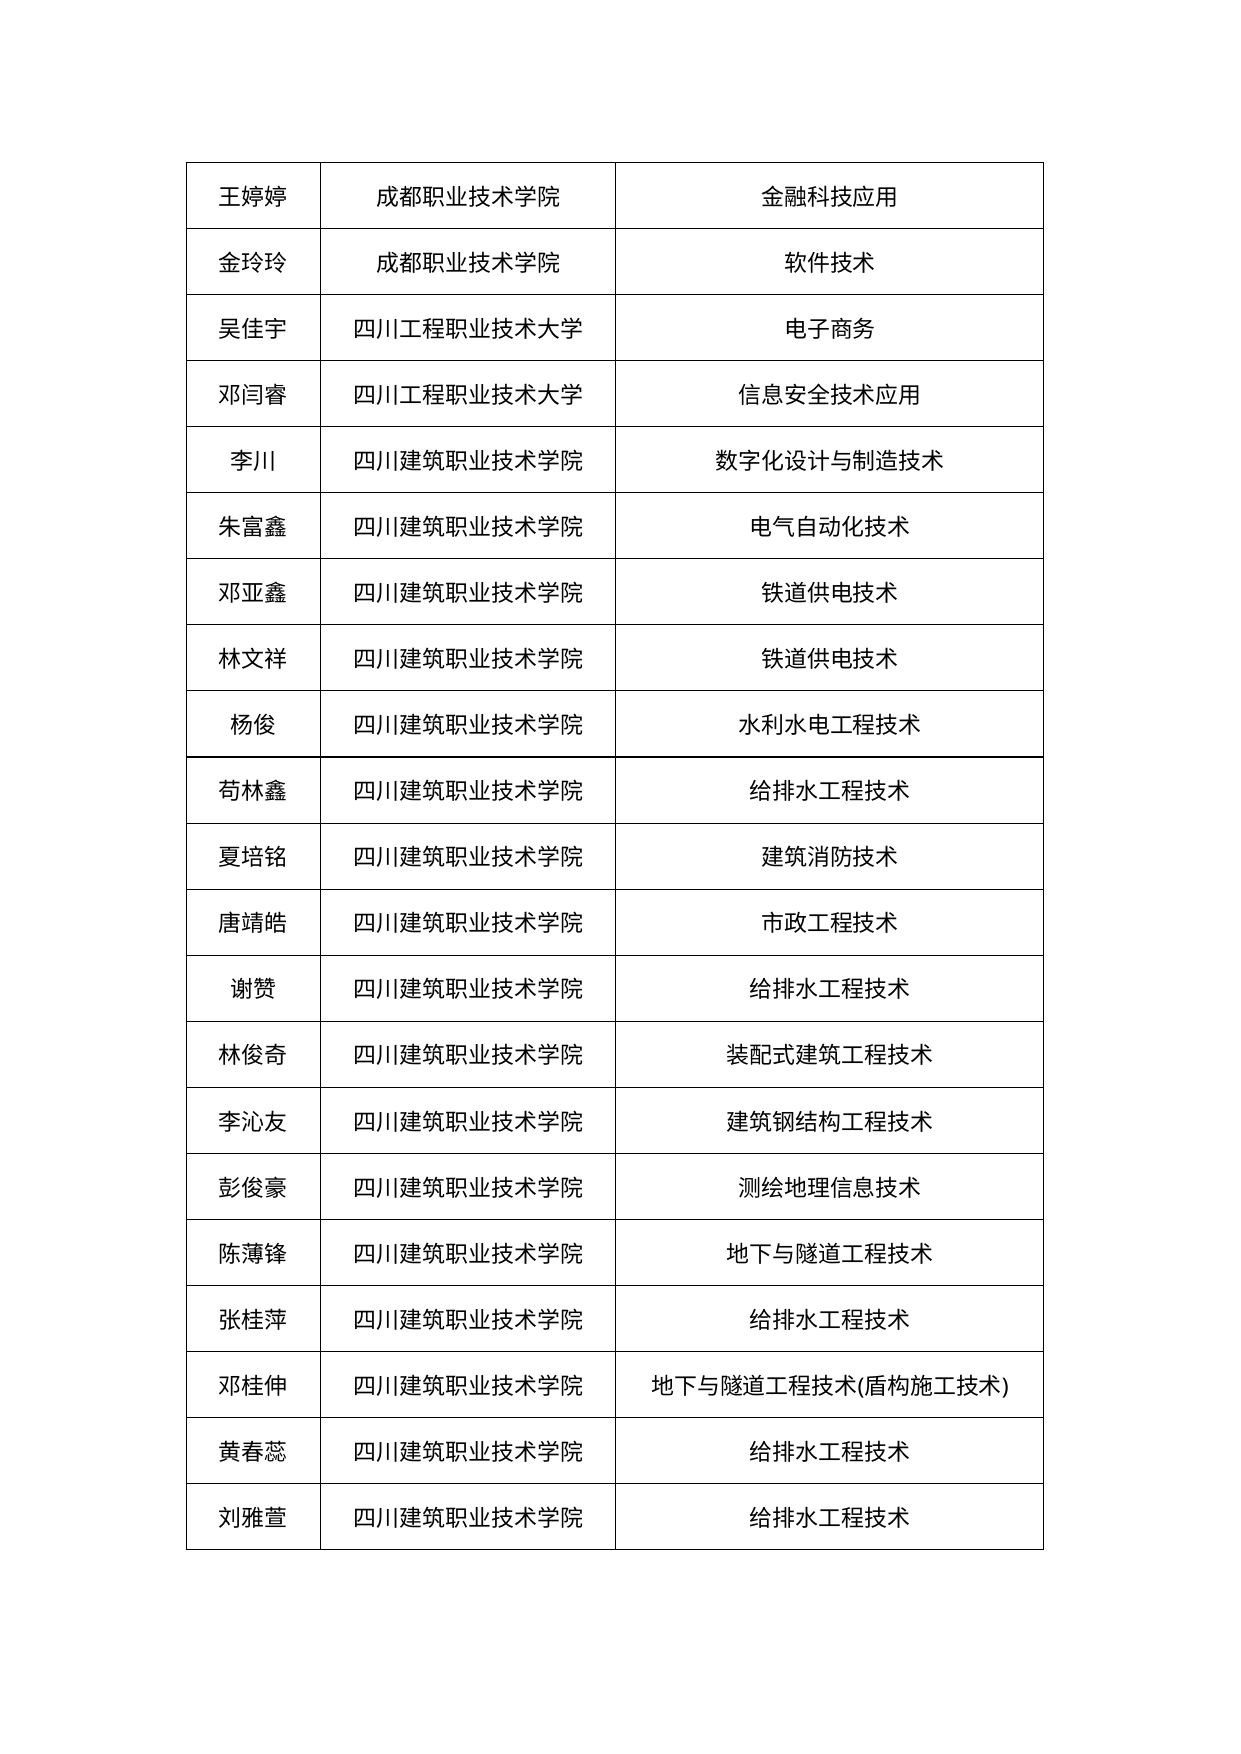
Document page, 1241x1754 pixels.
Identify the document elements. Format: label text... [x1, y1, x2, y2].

table_cell 陈薄锋 [187, 1220, 320, 1285]
table_cell 地下与隧道工程技术(盾构施工技术) [616, 1352, 1043, 1417]
table_cell 谢赞 [187, 956, 320, 1021]
table_cell 李川 [187, 427, 320, 492]
table_cell 四川建筑职业技术学院 [321, 691, 615, 756]
table_cell 四川建筑职业技术学院 [321, 1286, 615, 1351]
table_cell 成都职业技术学院 [321, 229, 615, 294]
table_cell 四川建筑职业技术学院 [321, 890, 615, 954]
table_cell 四川建筑职业技术学院 [321, 1022, 615, 1087]
table_cell 给排水工程技术 [616, 1418, 1043, 1483]
table_cell 四川建筑职业技术学院 [321, 493, 615, 558]
table_cell 刘雅萱 [187, 1484, 320, 1549]
table_cell 四川建筑职业技术学院 [321, 1220, 615, 1285]
table_cell 四川建筑职业技术学院 [321, 427, 615, 492]
table_cell 吴佳宇 [187, 295, 320, 360]
table_cell 四川建筑职业技术学院 [321, 1484, 615, 1549]
table_cell 四川工程职业技术大学 [321, 361, 615, 426]
table_cell 金融科技应用 [616, 163, 1043, 228]
table_cell 四川工程职业技术大学 [321, 295, 615, 360]
table_cell 邓亚鑫 [187, 559, 320, 624]
table_cell 金玲玲 [187, 229, 320, 294]
table_cell 建筑消防技术 [616, 824, 1043, 888]
table_cell 四川建筑职业技术学院 [321, 559, 615, 624]
table_cell 四川建筑职业技术学院 [321, 625, 615, 690]
table_cell 四川建筑职业技术学院 [321, 1418, 615, 1483]
table_cell 铁道供电技术 [616, 559, 1043, 624]
table_cell 给排水工程技术 [616, 1484, 1043, 1549]
table_cell 四川建筑职业技术学院 [321, 1154, 615, 1219]
table_cell 电气自动化技术 [616, 493, 1043, 558]
table_cell 彭俊豪 [187, 1154, 320, 1219]
table_cell 数字化设计与制造技术 [616, 427, 1043, 492]
table_cell 夏培铭 [187, 824, 320, 888]
table_cell 四川建筑职业技术学院 [321, 824, 615, 888]
table_cell 水利水电工程技术 [616, 691, 1043, 756]
table_cell 四川建筑职业技术学院 [321, 1352, 615, 1417]
table_cell 唐靖皓 [187, 890, 320, 954]
table_cell 张桂萍 [187, 1286, 320, 1351]
table_cell 四川建筑职业技术学院 [321, 956, 615, 1021]
table_cell 朱富鑫 [187, 493, 320, 558]
table_cell 电子商务 [616, 295, 1043, 360]
table_cell 给排水工程技术 [616, 956, 1043, 1021]
table_cell 信息安全技术应用 [616, 361, 1043, 426]
table_cell 黄春蕊 [187, 1418, 320, 1483]
table_cell 苟林鑫 [187, 758, 320, 822]
table_cell 林文祥 [187, 625, 320, 690]
table_cell 铁道供电技术 [616, 625, 1043, 690]
table_cell 给排水工程技术 [616, 1286, 1043, 1351]
table_cell 四川建筑职业技术学院 [321, 758, 615, 822]
table_cell 邓闫睿 [187, 361, 320, 426]
table_cell 给排水工程技术 [616, 758, 1043, 822]
table_cell 建筑钢结构工程技术 [616, 1088, 1043, 1153]
table_cell 市政工程技术 [616, 890, 1043, 954]
table_cell 王婷婷 [187, 163, 320, 228]
table_cell 李沁友 [187, 1088, 320, 1153]
table_cell 地下与隧道工程技术 [616, 1220, 1043, 1285]
table_cell 四川建筑职业技术学院 [321, 1088, 615, 1153]
table_cell 邓桂伸 [187, 1352, 320, 1417]
table_cell 测绘地理信息技术 [616, 1154, 1043, 1219]
table_cell 杨俊 [187, 691, 320, 756]
table_cell 成都职业技术学院 [321, 163, 615, 228]
table_cell 装配式建筑工程技术 [616, 1022, 1043, 1087]
table_cell 软件技术 [616, 229, 1043, 294]
table_cell 林俊奇 [187, 1022, 320, 1087]
